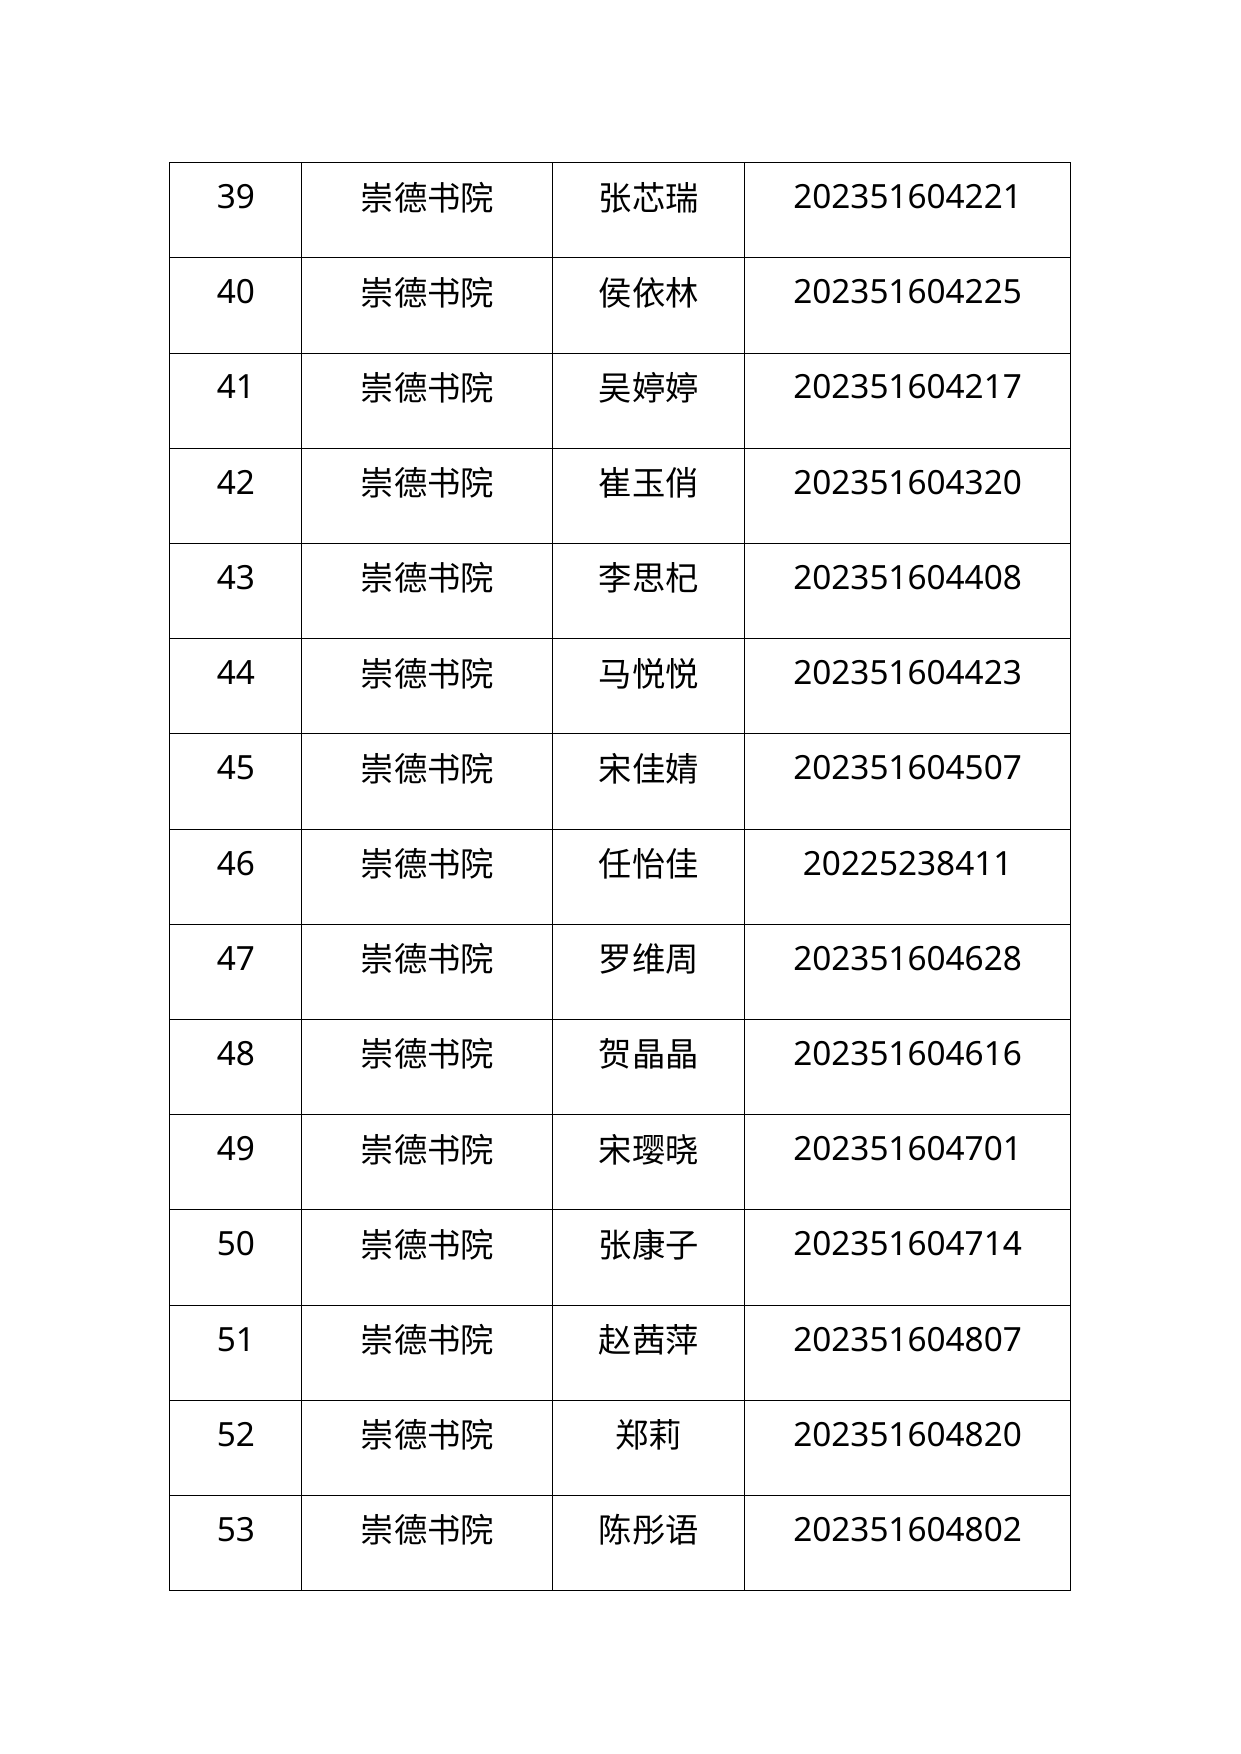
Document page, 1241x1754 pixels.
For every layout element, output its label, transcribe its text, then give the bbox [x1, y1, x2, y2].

table_cell 吴婷婷 [553, 354, 744, 448]
table_cell 崇德书院 [302, 1020, 552, 1114]
table_cell 崇德书院 [302, 354, 552, 448]
table_cell 43 [170, 544, 301, 638]
table_cell 崇德书院 [302, 1401, 552, 1495]
table_cell 50 [170, 1210, 301, 1304]
table_cell 崇德书院 [302, 1306, 552, 1400]
table_cell 45 [170, 734, 301, 828]
table_cell 宋佳婧 [553, 734, 744, 828]
table_cell 罗维周 [553, 925, 744, 1019]
table_cell 53 [170, 1496, 301, 1590]
table_cell 202351604221 [745, 163, 1070, 257]
table_cell 贺晶晶 [553, 1020, 744, 1114]
table_cell 崇德书院 [302, 734, 552, 828]
table_cell 崇德书院 [302, 258, 552, 352]
table_cell 崔玉俏 [553, 449, 744, 543]
table_cell 张芯瑞 [553, 163, 744, 257]
table_cell 崇德书院 [302, 830, 552, 924]
table_cell 202351604507 [745, 734, 1070, 828]
table_cell 赵茜萍 [553, 1306, 744, 1400]
table_cell 49 [170, 1115, 301, 1209]
table_cell 宋璎晓 [553, 1115, 744, 1209]
table_cell 崇德书院 [302, 639, 552, 733]
table_cell 20225238411 [745, 830, 1070, 924]
table_cell 202351604628 [745, 925, 1070, 1019]
table_cell 42 [170, 449, 301, 543]
table_cell 侯依林 [553, 258, 744, 352]
table_cell 张康子 [553, 1210, 744, 1304]
table_cell 202351604701 [745, 1115, 1070, 1209]
table_cell 马悦悦 [553, 639, 744, 733]
table_cell 202351604320 [745, 449, 1070, 543]
table_cell 47 [170, 925, 301, 1019]
table_cell 202351604807 [745, 1306, 1070, 1400]
table_cell 202351604714 [745, 1210, 1070, 1304]
table_cell 202351604225 [745, 258, 1070, 352]
table_cell 46 [170, 830, 301, 924]
table_cell 202351604820 [745, 1401, 1070, 1495]
table_cell 崇德书院 [302, 544, 552, 638]
table_cell 39 [170, 163, 301, 257]
table_cell 202351604217 [745, 354, 1070, 448]
table_cell 任怡佳 [553, 830, 744, 924]
table_cell 李思杞 [553, 544, 744, 638]
table_cell 202351604616 [745, 1020, 1070, 1114]
table_cell 崇德书院 [302, 925, 552, 1019]
table_cell 52 [170, 1401, 301, 1495]
table_cell 48 [170, 1020, 301, 1114]
table_cell 44 [170, 639, 301, 733]
table_cell 崇德书院 [302, 1210, 552, 1304]
table_cell 41 [170, 354, 301, 448]
table_cell 202351604802 [745, 1496, 1070, 1590]
table_cell 郑莉 [553, 1401, 744, 1495]
table_cell 202351604408 [745, 544, 1070, 638]
table_cell 40 [170, 258, 301, 352]
table_cell 陈彤语 [553, 1496, 744, 1590]
table_cell 崇德书院 [302, 1496, 552, 1590]
table_cell 崇德书院 [302, 1115, 552, 1209]
table_cell 51 [170, 1306, 301, 1400]
table_cell 崇德书院 [302, 163, 552, 257]
table_cell 崇德书院 [302, 449, 552, 543]
table_cell 202351604423 [745, 639, 1070, 733]
